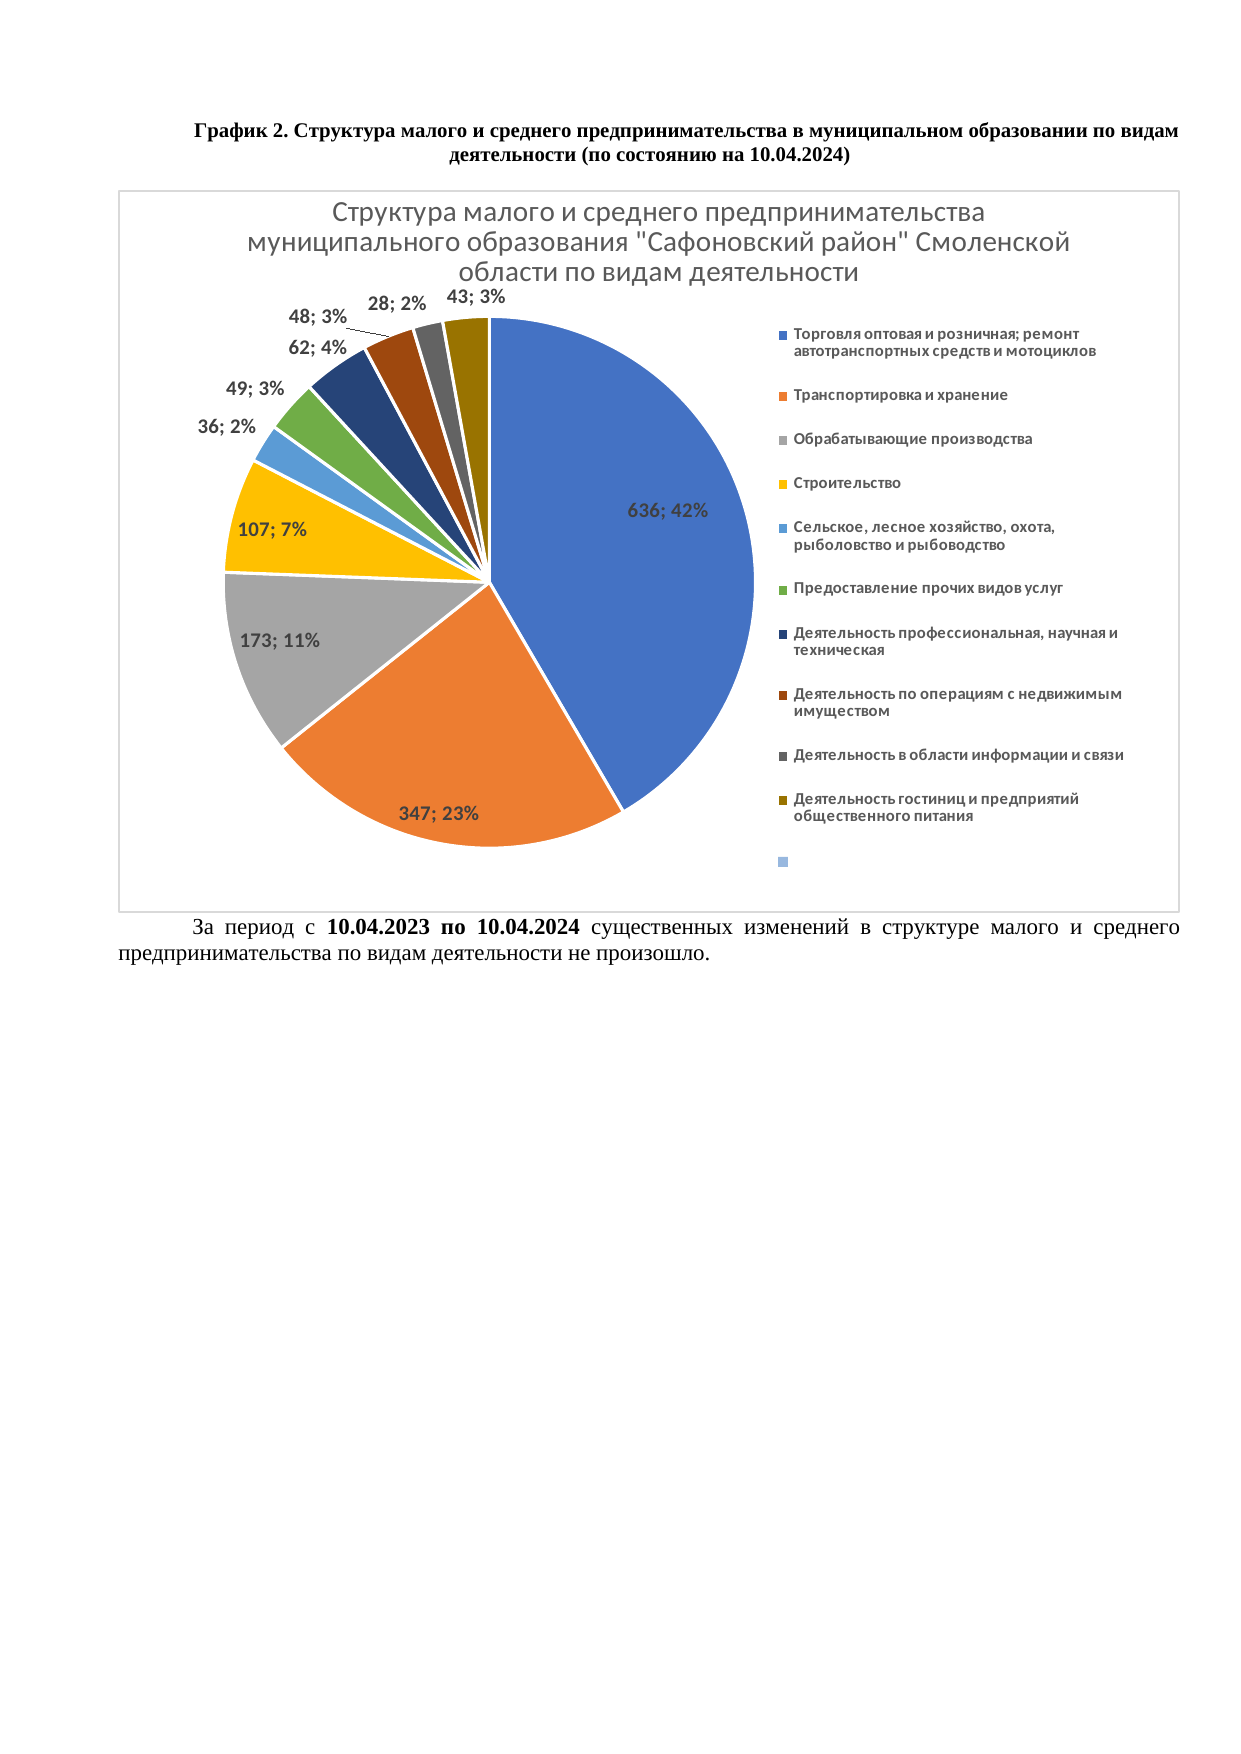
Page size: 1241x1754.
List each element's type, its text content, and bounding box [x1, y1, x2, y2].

text График 2. Структура малого и среднего предпринимательства в муниципальном образовании по видам деятельности (по состоянию на 10.04.2024) [118, 118, 1181, 166]
text За период с 10.04.2023 по 10.04.2024 существенных изменений в структуре малого и среднего предпринимательства по видам деятельности не произошло. [118, 913, 1181, 966]
